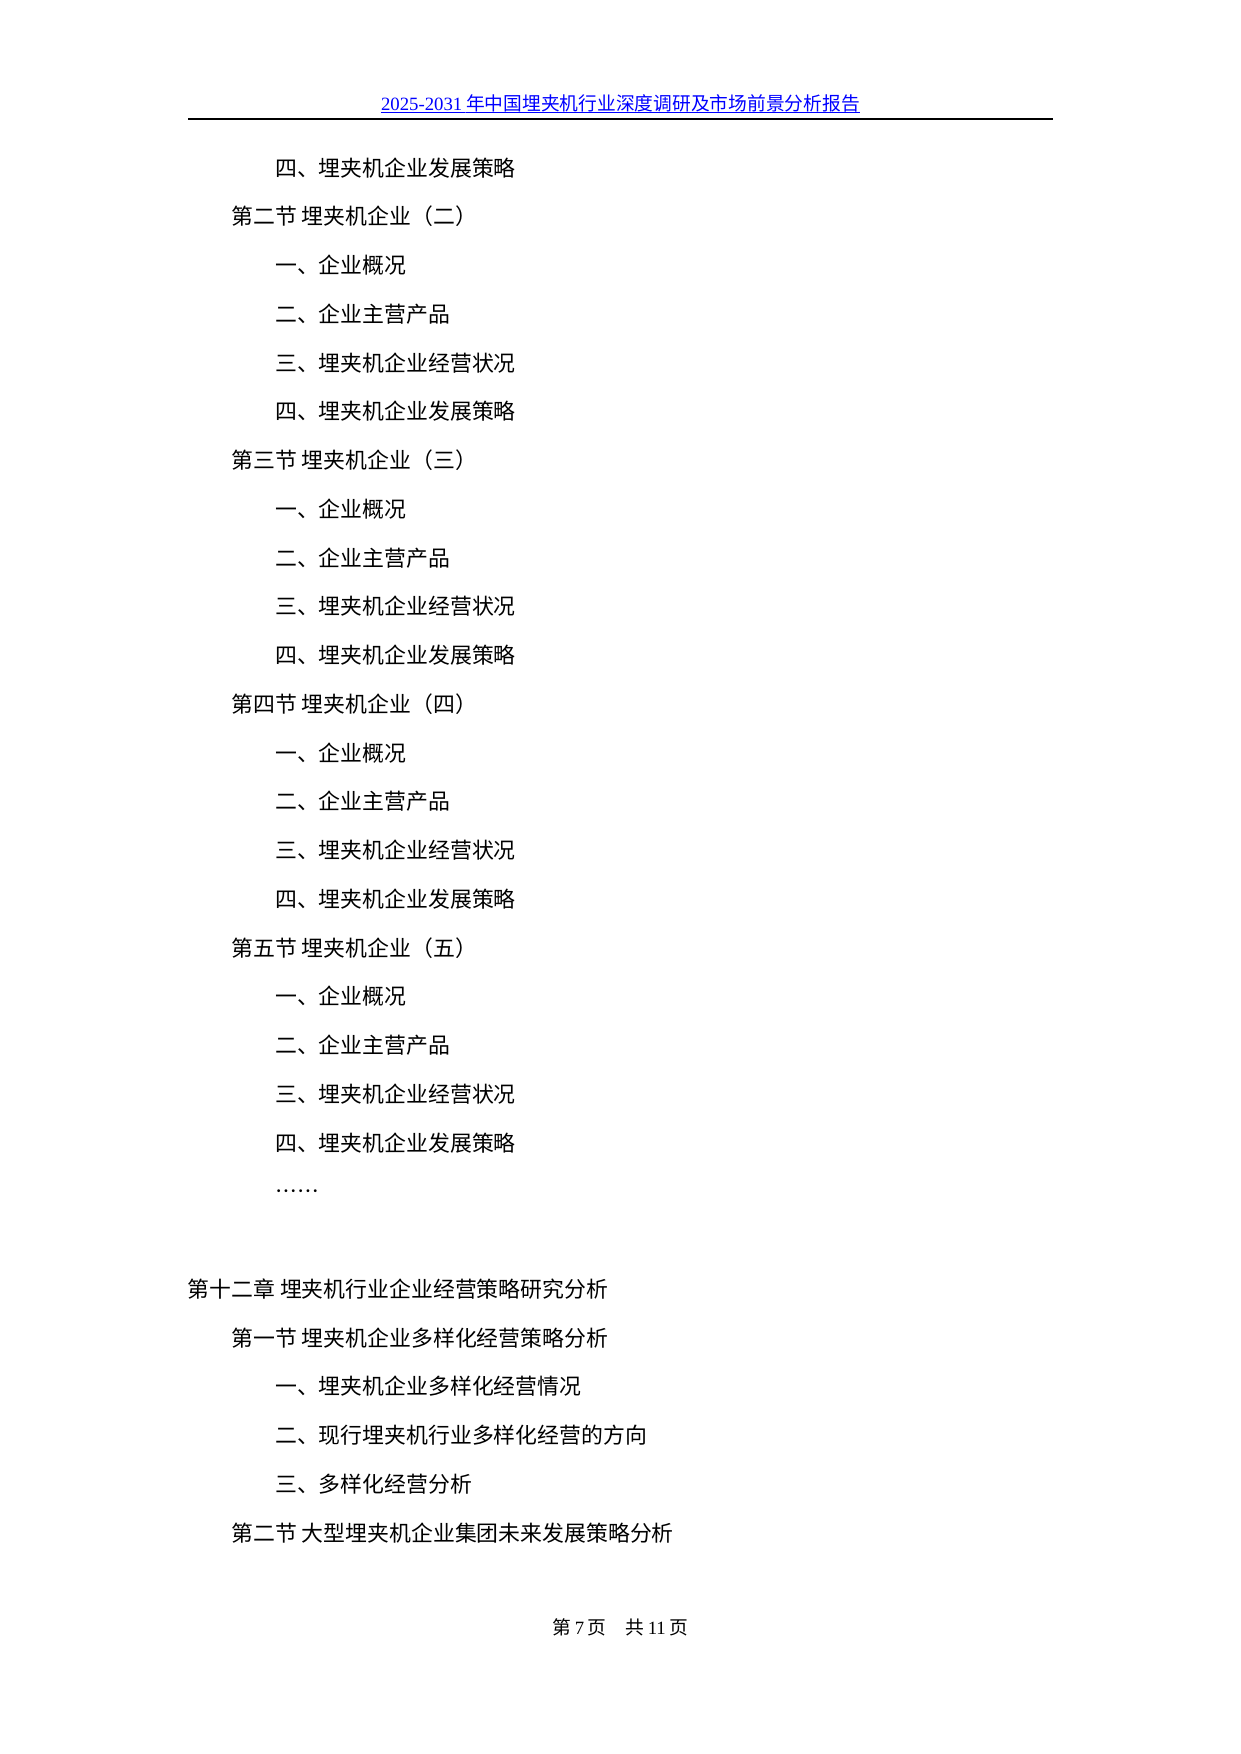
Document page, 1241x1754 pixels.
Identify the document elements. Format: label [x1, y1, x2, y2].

text [187, 150, 1053, 1548]
